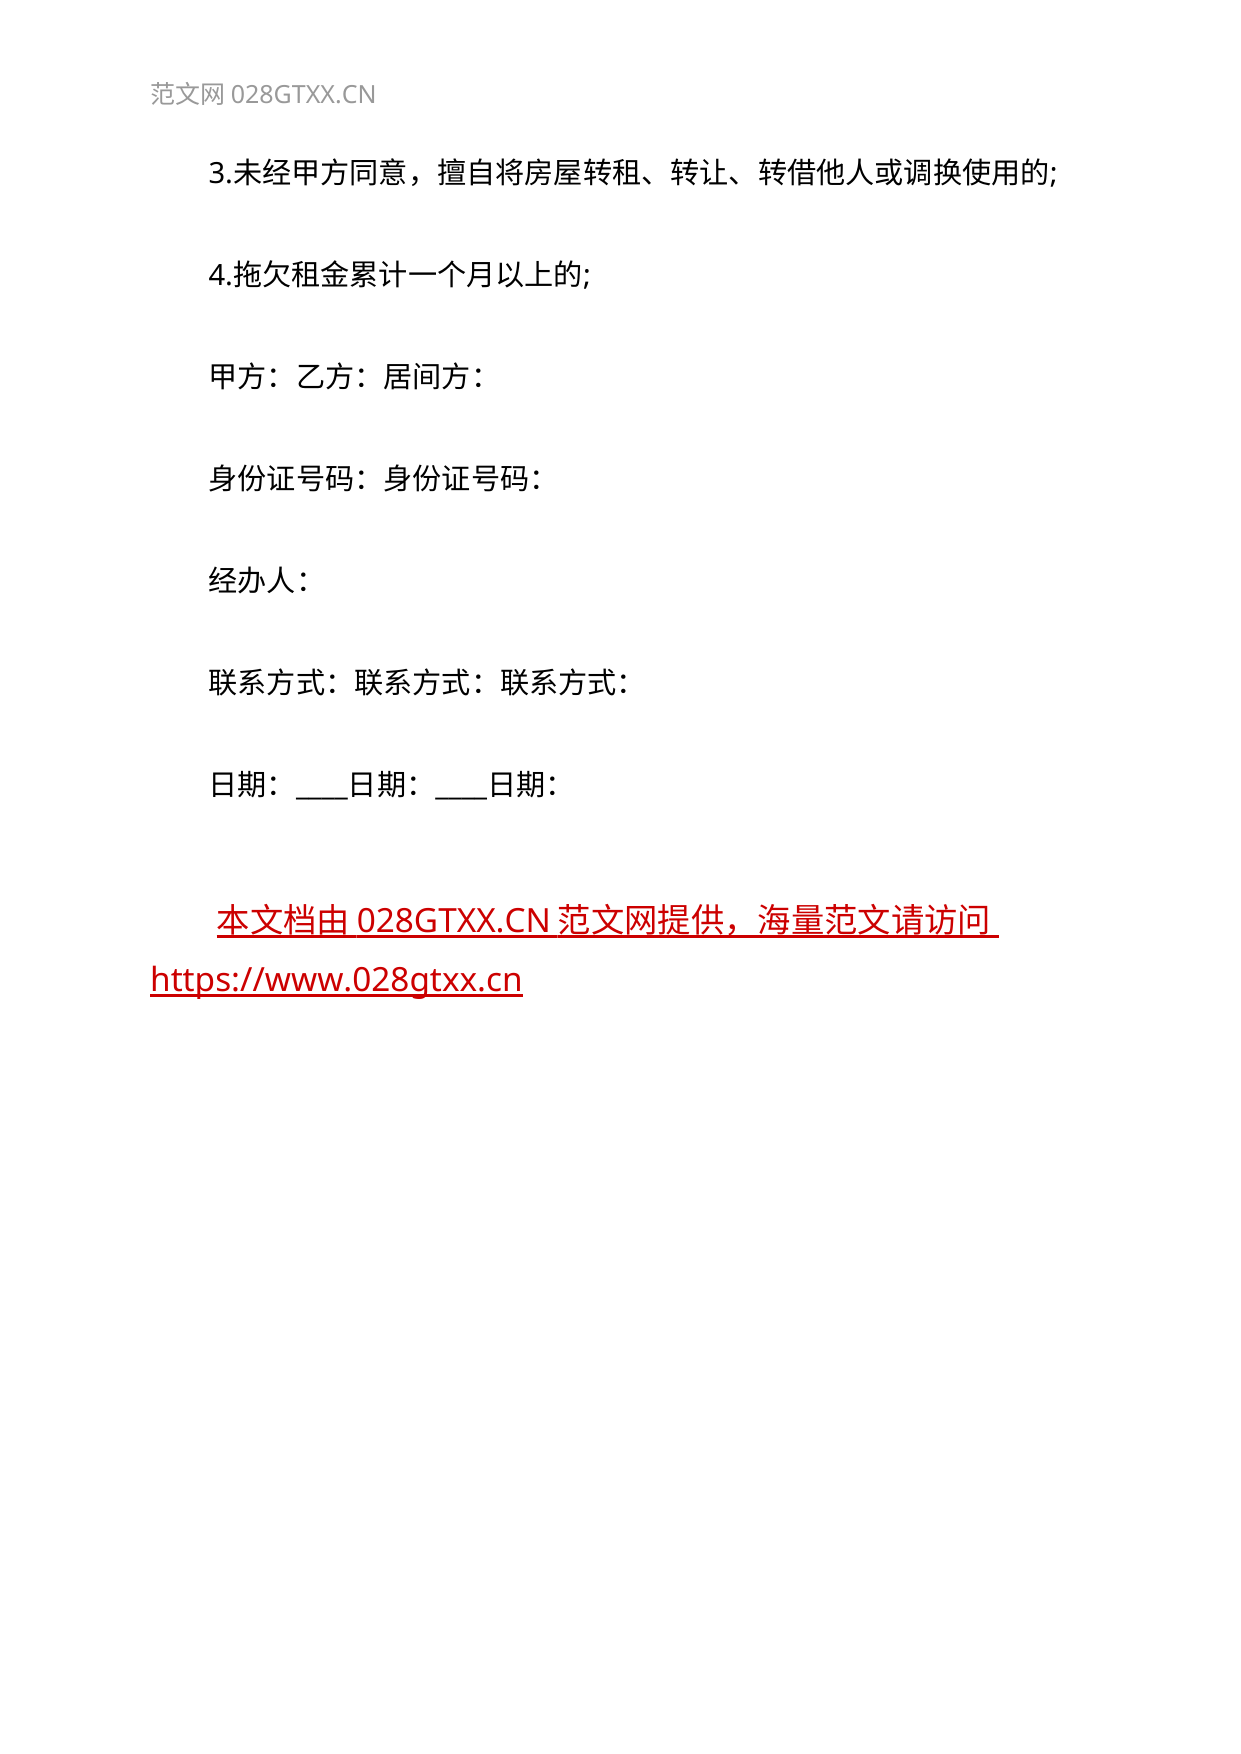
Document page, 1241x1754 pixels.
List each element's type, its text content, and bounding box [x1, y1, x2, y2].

text 经办人： [150, 557, 1090, 600]
text 本文档由028GTXX.CN范文网提供，海量范文请访问 https://www.028gtxx.cn [150, 894, 1090, 1002]
text 日期：____日期：____日期： [150, 761, 1090, 803]
text 联系方式：联系方式：联系方式： [150, 659, 1090, 702]
text 4.拖欠租金累计一个月以上的; [150, 252, 1090, 294]
text 3.未经甲方同意，擅自将房屋转租、转让、转借他人或调换使用的; [150, 150, 1090, 192]
text 甲方：乙方：居间方： [150, 354, 1090, 396]
text 身份证号码：身份证号码： [150, 456, 1090, 498]
